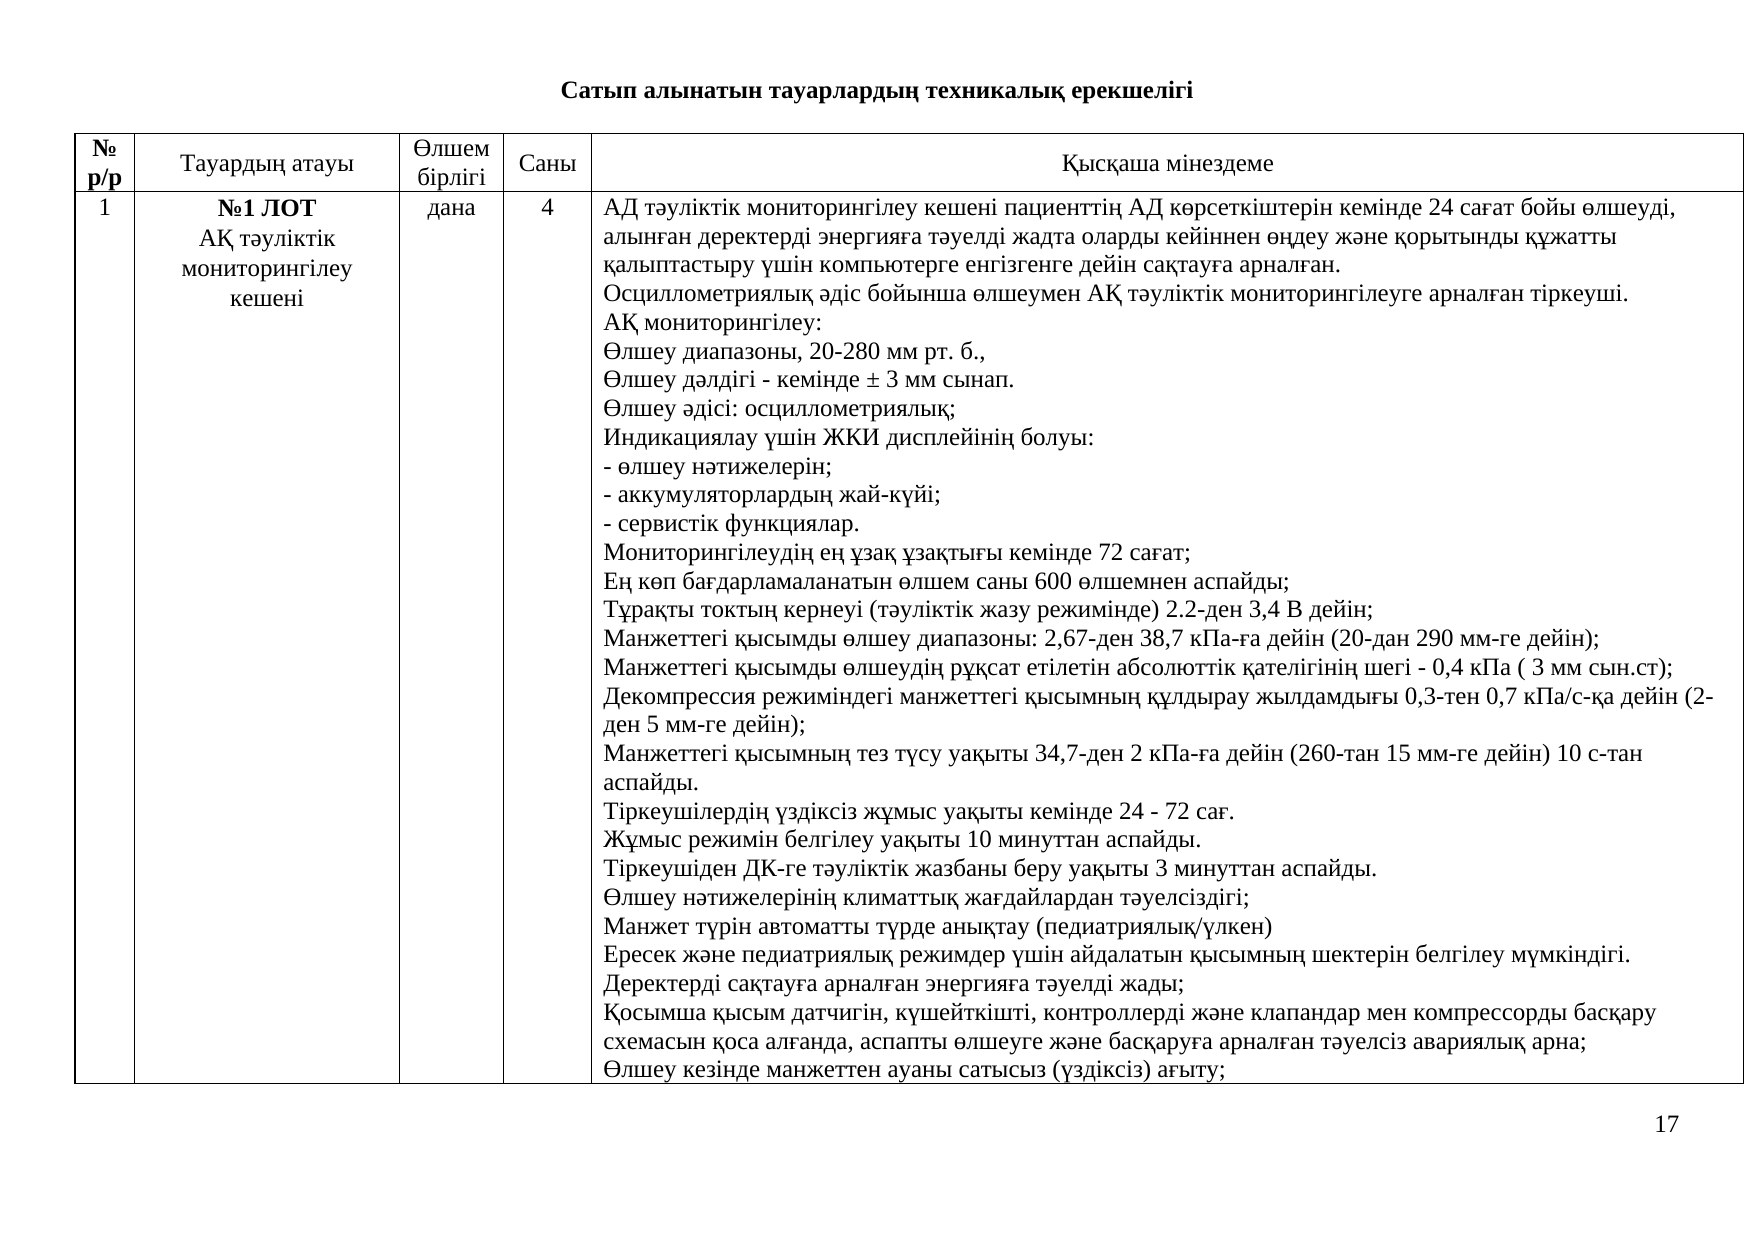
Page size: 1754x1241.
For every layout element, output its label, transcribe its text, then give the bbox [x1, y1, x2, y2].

table_cell 4 [504, 192, 591, 1083]
table_header Өлшем бірлігі [400, 134, 503, 191]
table_header Саны [504, 134, 591, 191]
table_cell дана [400, 192, 503, 1083]
table_header № р/р [76, 134, 134, 191]
subtitle Сатып алынатын тауарлардың техникалық ерекшелігі [75, 75, 1679, 104]
table_header Қысқаша мінездеме [592, 134, 1743, 191]
table_cell 1 [76, 192, 134, 1083]
table_header Тауардың атауы [135, 134, 399, 191]
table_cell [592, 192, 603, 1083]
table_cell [135, 192, 399, 1083]
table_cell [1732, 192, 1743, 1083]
